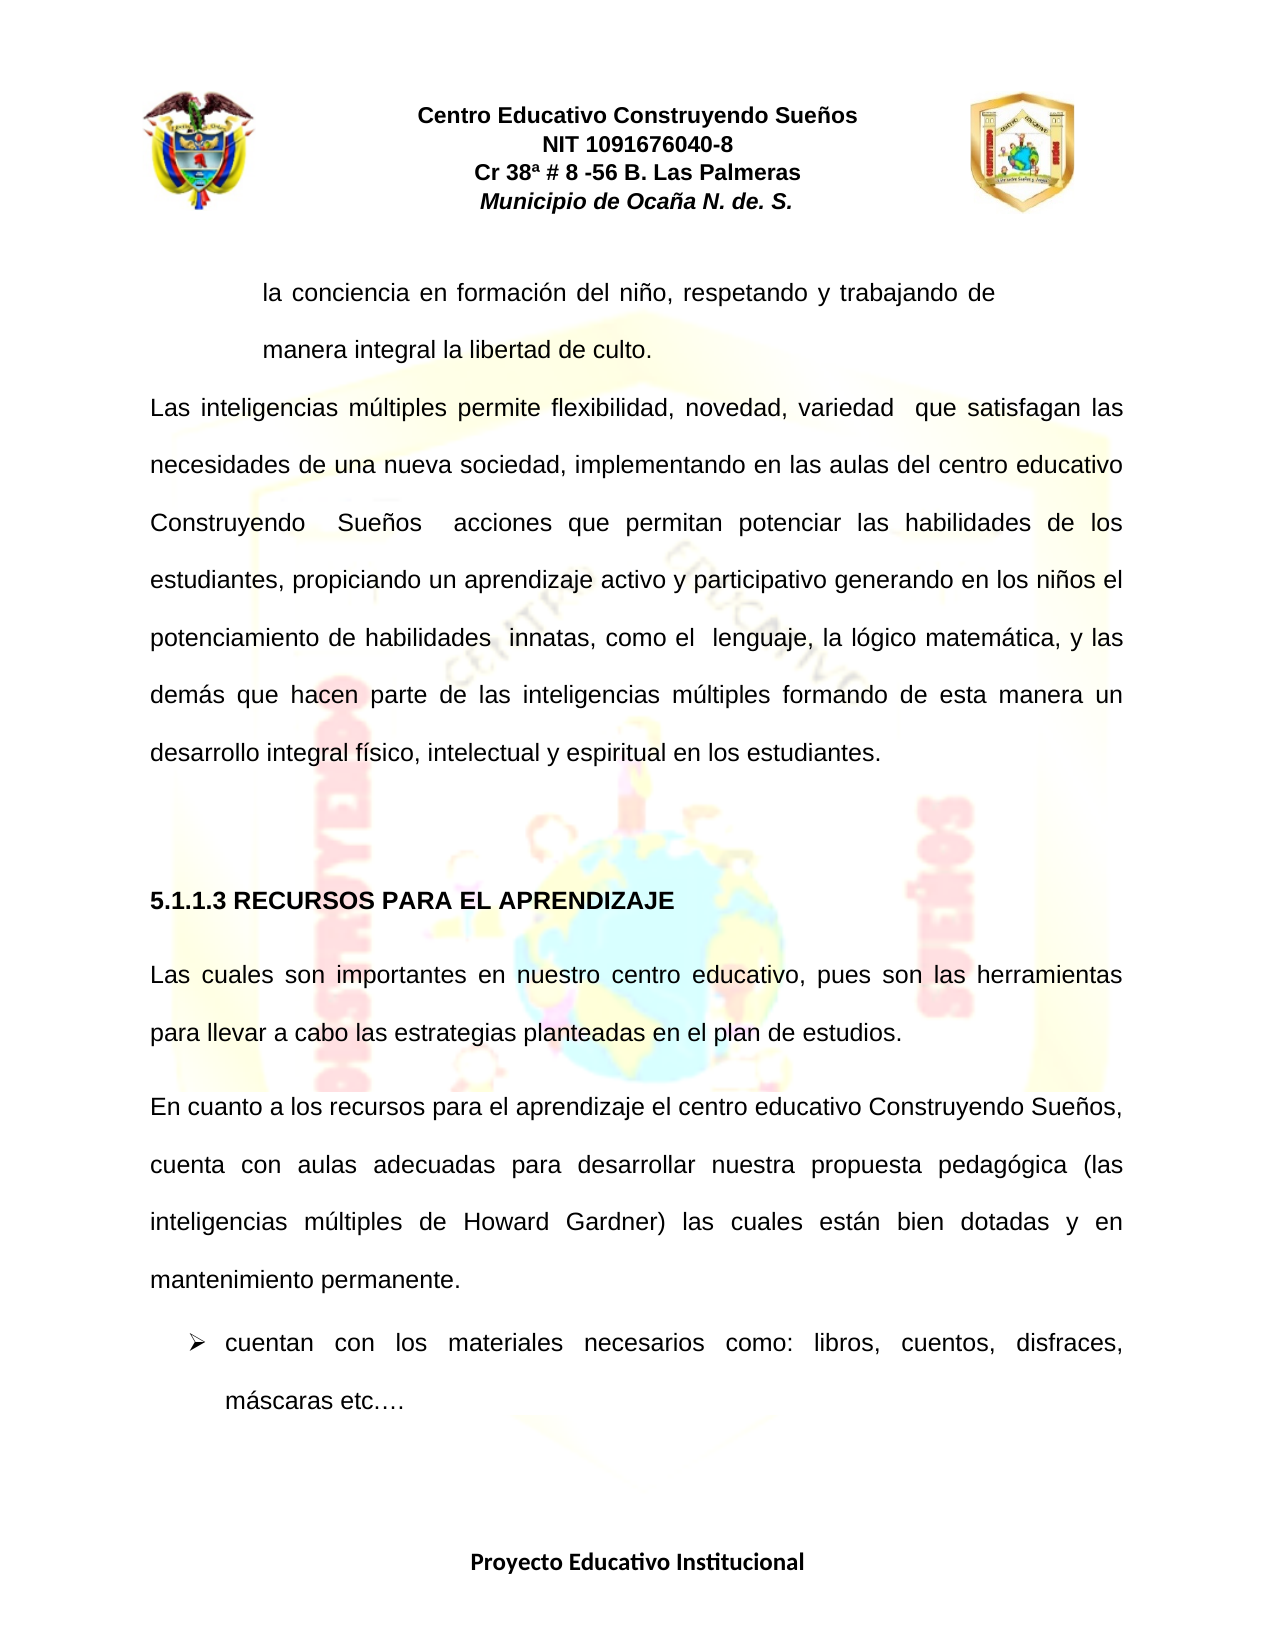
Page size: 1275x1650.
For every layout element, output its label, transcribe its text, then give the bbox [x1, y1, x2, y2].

list cuentan con los materiales necesarios como: libros, cuentos, disfraces, máscaras etc.… [187, 1328, 1125, 1415]
text 5.1.1.3 RECURSOS PARA EL APRENDIZAJE [150, 886, 1125, 915]
picture [970, 91, 1075, 214]
text Las cuales son importantes en nuestro centro educativo, pues son las herramientas para llevar a cabo las estrategias planteadas en el plan de estudios. [150, 960, 1125, 1047]
text Las inteligencias múltiples permite flexibilidad, novedad, variedad que satisfagan las necesidades de una nueva sociedad, implementando en las aulas del centro educativo Construyendo Sueños acciones que permitan potenciar las habilidades de los estudiantes, propiciando un aprendizaje activo y participativo generando en los niños el potenciamiento de habilidades innatas, como el lenguaje, la lógico matemática, y las demás que hacen parte de las inteligencias múltiples formando de esta manera un desarrollo integral físico, intelectual y espiritual en los estudiantes. [150, 393, 1125, 767]
text En cuanto a los recursos para el aprendizaje el centro educativo Construyendo Sueños, cuenta con aulas adecuadas para desarrollar nuestra propuesta pedagógica (las inteligencias múltiples de Howard Gardner) las cuales están bien dotadas y en mantenimiento permanente. [150, 1092, 1125, 1293]
picture [126, 89, 270, 224]
